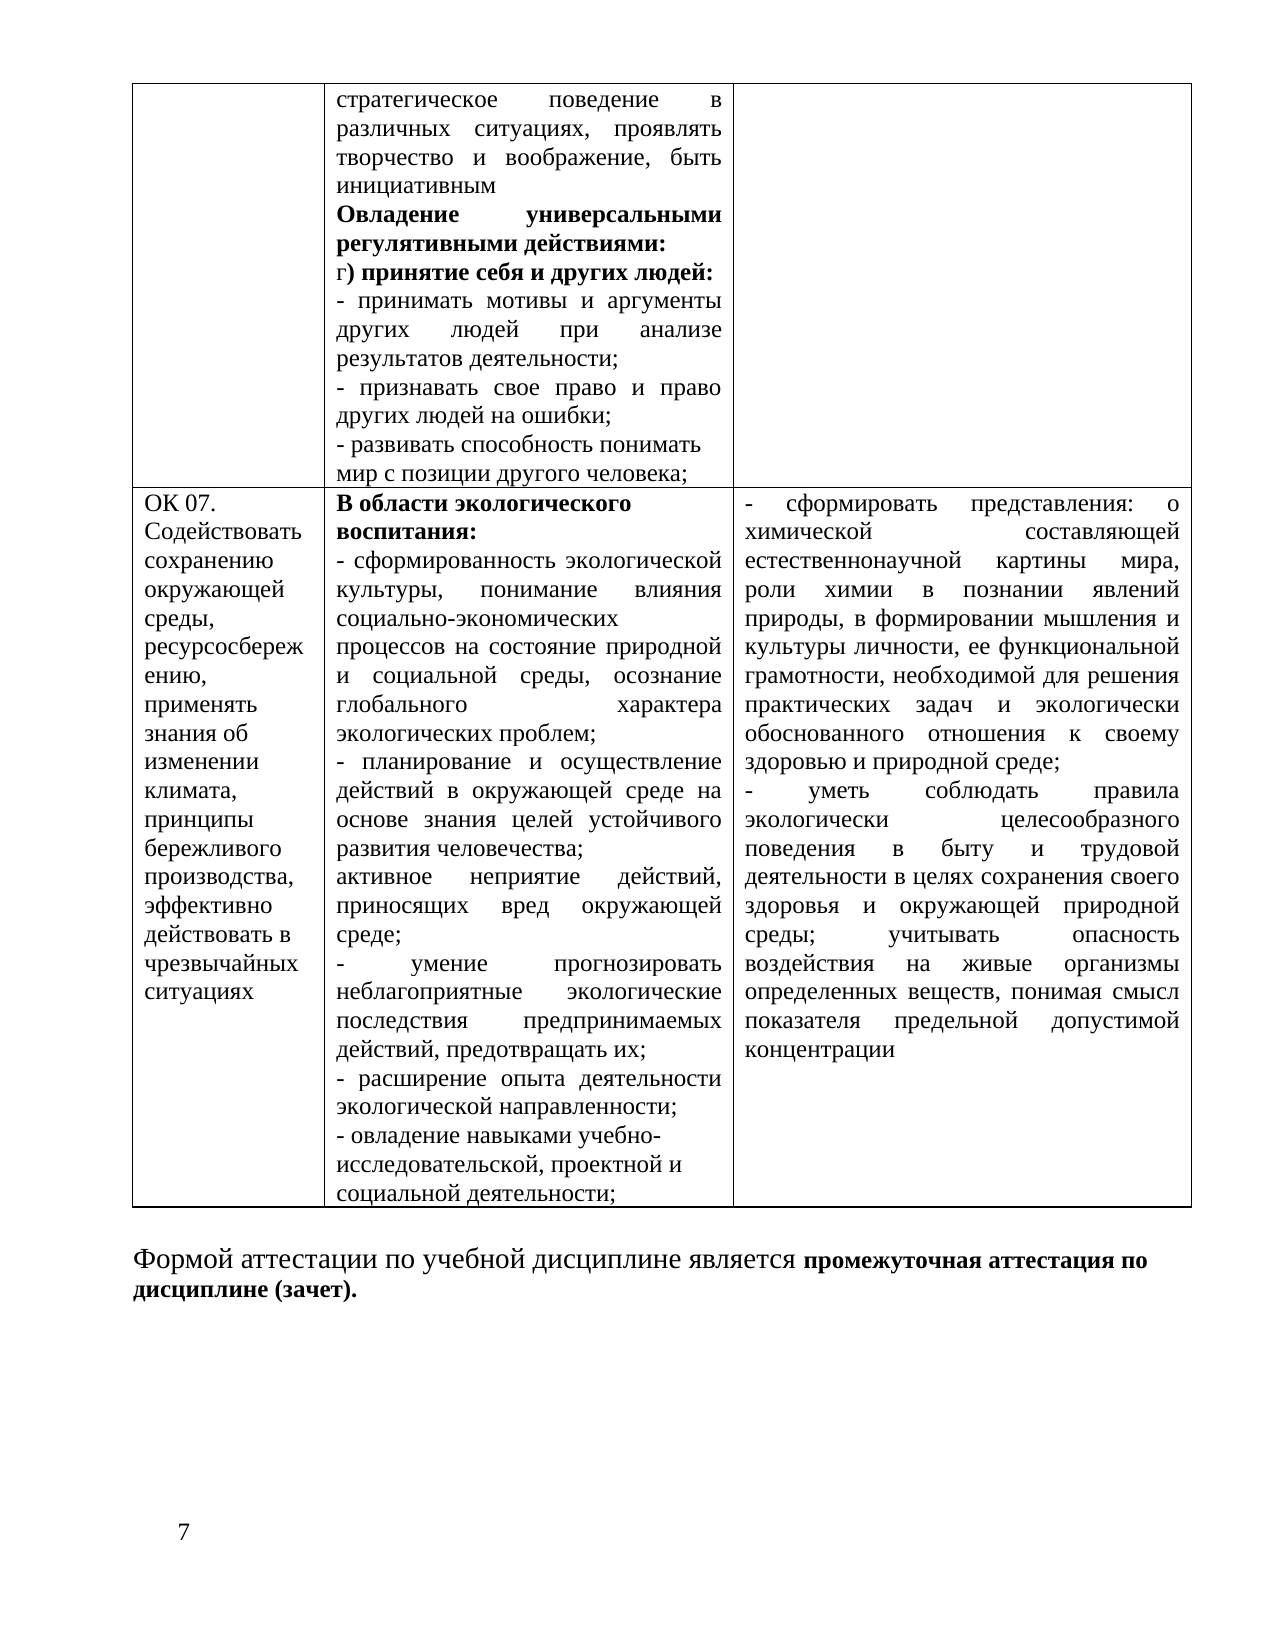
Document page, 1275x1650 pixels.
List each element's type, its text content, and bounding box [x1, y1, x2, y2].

table_cell В области экологического воспитания: - сформированность экологической культуры, понимание влияния социально-экономических процессов на состояние природной и социальной среды, осознание глобального характера экологических проблем; - планирование и осуществление действий в окружающей среде на основе знания целей устойчивого развития человечества; активное неприятие действий, приносящих вред окружающей среде; - умение прогнозировать неблагоприятные экологические последствия предпринимаемых действий, предотвращать их; - расширение опыта деятельности экологической направленности; - овладение навыками учебно-исследовательской, проектной и социальной деятельности; [325, 488, 733, 1206]
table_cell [734, 84, 1191, 487]
text Формой аттестации по учебной дисциплине является промежуточная аттестация по дисциплине (зачет). [133, 1241, 1186, 1303]
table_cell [133, 84, 324, 487]
table_cell ОК 07. Содействовать сохранению окружающей среды, ресурсосбережению, применять знания об изменении климата, принципы бережливого производства, эффективно действовать в чрезвычайных ситуациях [133, 488, 324, 1206]
table_cell - сформировать представления: о химической составляющей естественнонаучной картины мира, роли химии в познании явлений природы, в формировании мышления и культуры личности, ее функциональной грамотности, необходимой для решения практических задач и экологически обоснованного отношения к своему здоровью и природной среде; - уметь соблюдать правила экологически целесообразного поведения в быту и трудовой деятельности в целях сохранения своего здоровья и окружающей природной среды; учитывать опасность воздействия на живые организмы определенных веществ, понимая смысл показателя предельной допустимой концентрации [734, 488, 1191, 1206]
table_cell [325, 84, 733, 487]
